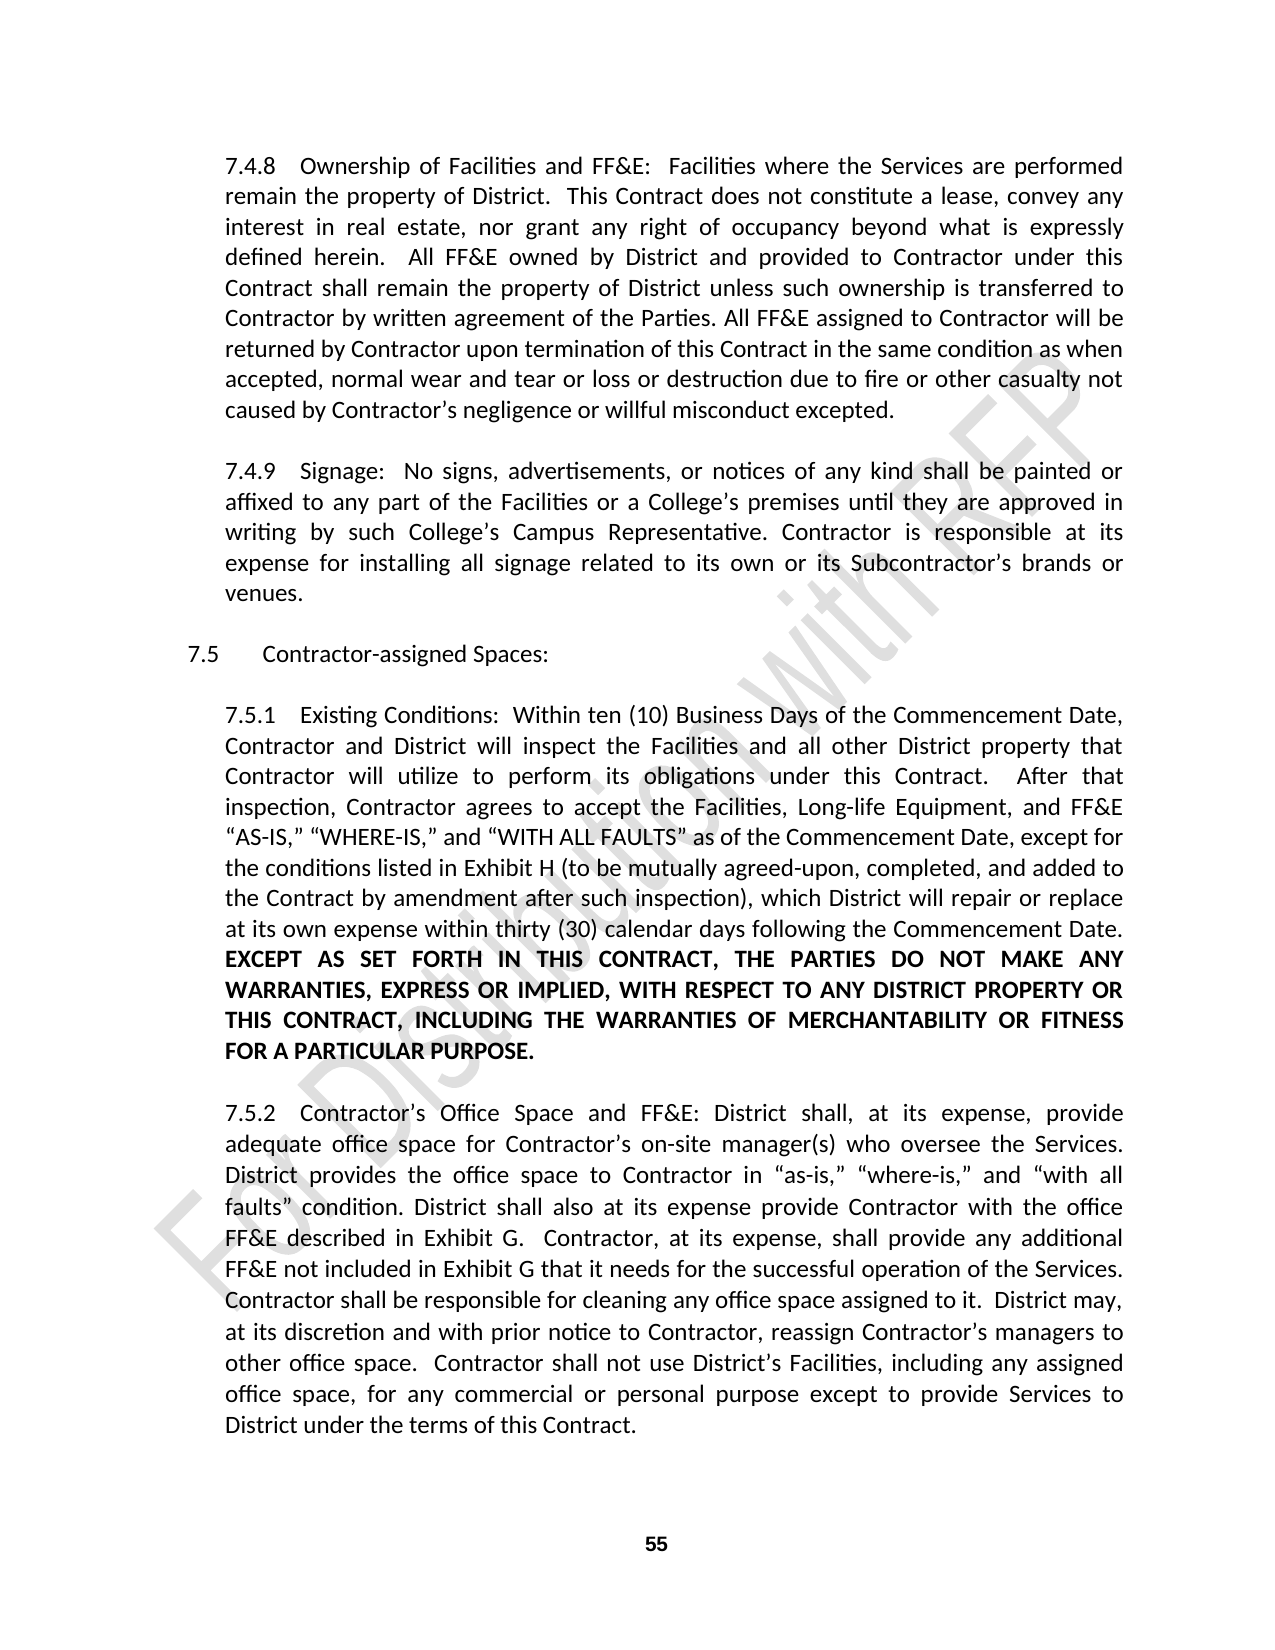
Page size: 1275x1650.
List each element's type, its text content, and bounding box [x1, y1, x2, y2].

list Contractor-assigned Spaces: [187, 638, 1125, 669]
list Signage: No signs, advertisements, or notices of any kind shall be painted or affixed to any part of the Facilities or a College’s premises until they are approved in writing by such College’s Campus Representative. Contractor is responsible at its expense for installing all signage related to its own or its Subcontractor’s brands or venues. [225, 455, 1125, 608]
list Ownership of Facilities and FF&E: Facilities where the Services are performed remain the property of District. This Contract does not constitute a lease, convey any interest in real estate, nor grant any right of occupancy beyond what is expressly defined herein. All FF&E owned by District and provided to Contractor under this Contract shall remain the property of District unless such ownership is transferred to Contractor by written agreement of the Parties. All FF&E assigned to Contractor will be returned by Contractor upon termination of this Contract in the same condition as when accepted, normal wear and tear or loss or destruction due to fire or other casualty not caused by Contractor’s negligence or willful misconduct excepted. [225, 150, 1125, 425]
list Contractor’s Office Space and FF&E: District shall, at its expense, provide adequate office space for Contractor’s on-site manager(s) who oversee the Services. District provides the office space to Contractor in “as-is,” “where-is,” and “with all faults” condition. District shall also at its expense provide Contractor with the office FF&E described in Exhibit G. Contractor, at its expense, shall provide any additional FF&E not included in Exhibit G that it needs for the successful operation of the Services. Contractor shall be responsible for cleaning any office space assigned to it. District may, at its discretion and with prior notice to Contractor, reassign Contractor’s managers to other office space. Contractor shall not use District’s Facilities, including any assigned office space, for any commercial or personal purpose except to provide Services to District under the terms of this Contract. [225, 1096, 1125, 1440]
list Existing Conditions: Within ten (10) Business Days of the Commencement Date, Contractor and District will inspect the Facilities and all other District property that Contractor will utilize to perform its obligations under this Contract. After that inspection, Contractor agrees to accept the Facilities, Long-life Equipment, and FF&E “AS-IS,” “WHERE-IS,” and “WITH ALL FAULTS” as of the Commencement Date, except for the conditions listed in Exhibit H (to be mutually agreed-upon, completed, and added to the Contract by amendment after such inspection), which District will repair or replace at its own expense within thirty (30) calendar days following the Commencement Date. EXCEPT AS SET FORTH IN THIS CONTRACT, THE PARTIES DO NOT MAKE ANY WARRANTIES, EXPRESS OR IMPLIED, WITH RESPECT TO ANY DISTRICT PROPERTY OR THIS CONTRACT, INCLUDING THE WARRANTIES OF MERCHANTABILITY OR FITNESS FOR A PARTICULAR PURPOSE. [225, 699, 1125, 1066]
